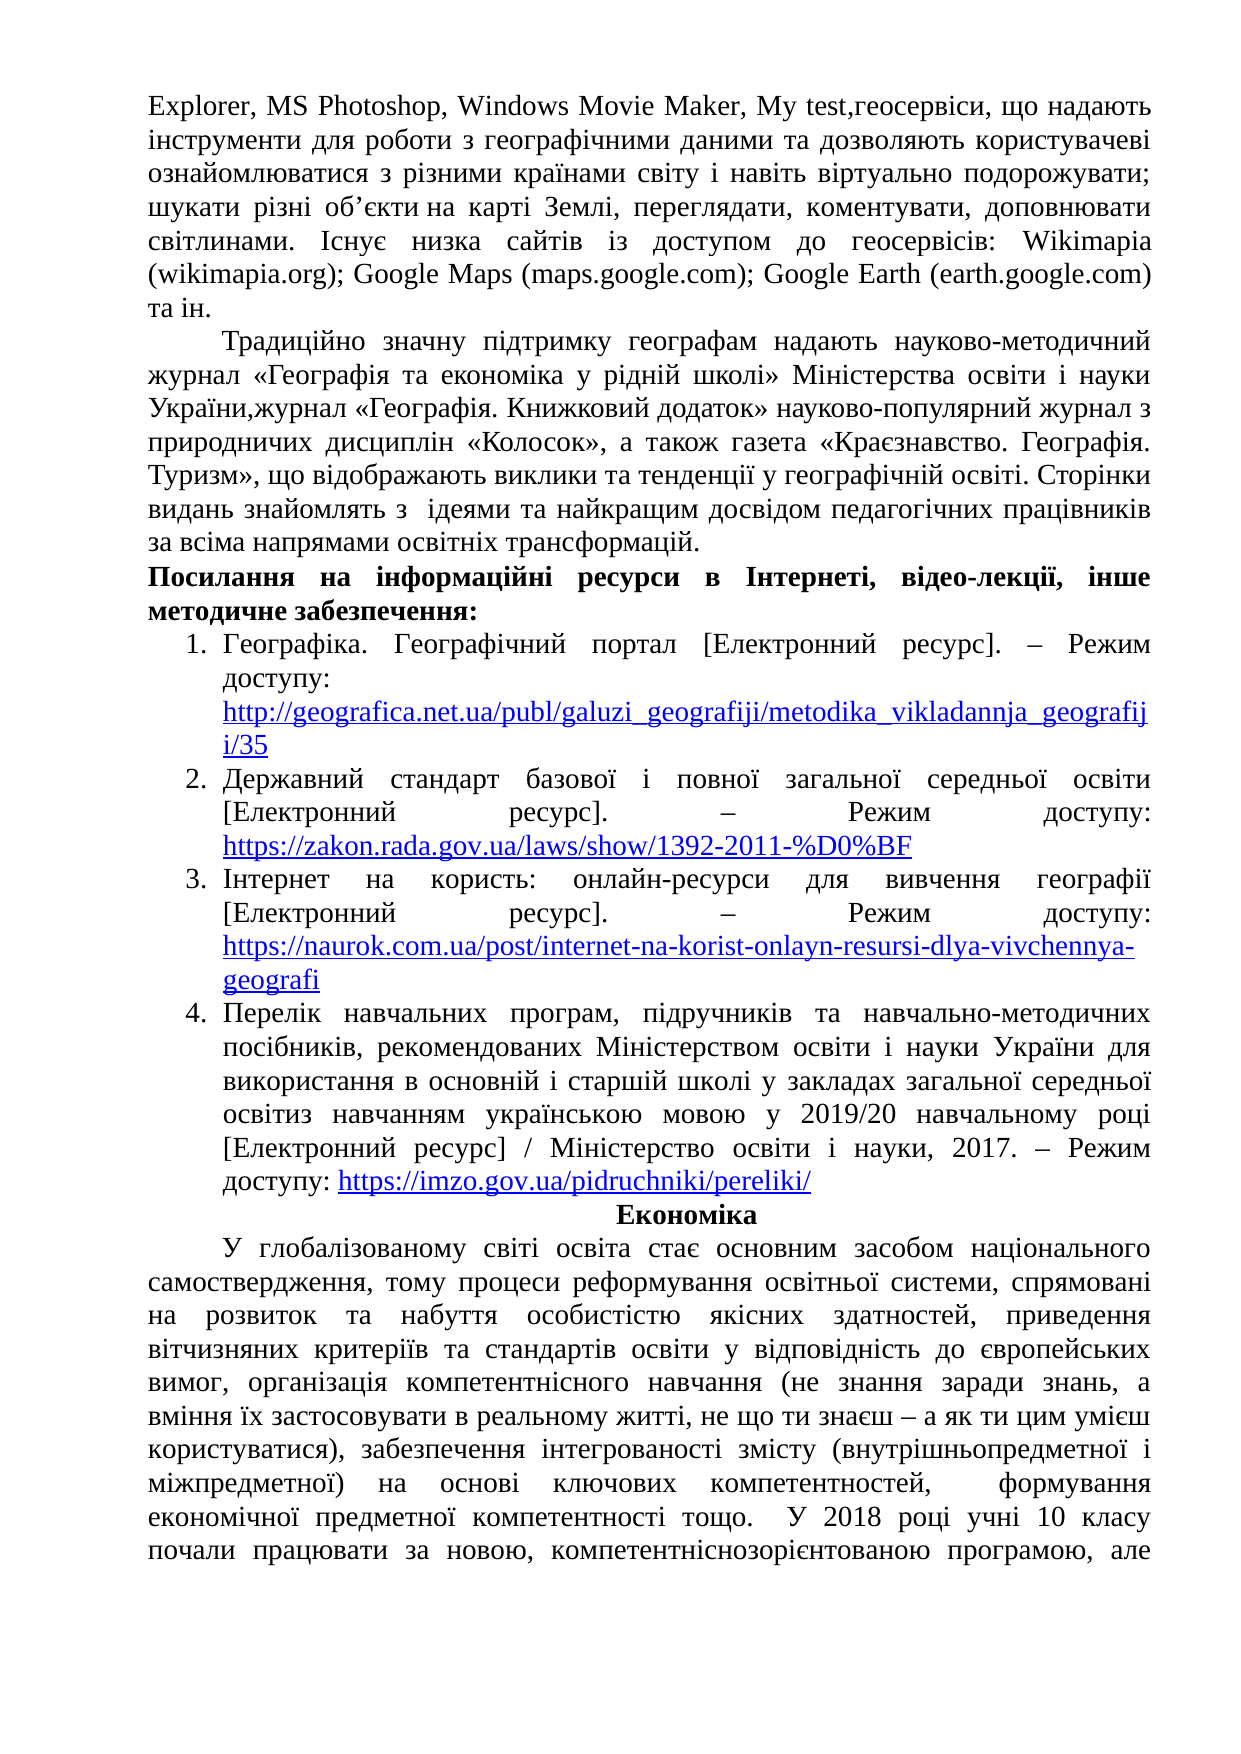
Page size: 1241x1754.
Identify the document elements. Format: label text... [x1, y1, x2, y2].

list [148, 88, 1152, 256]
text Економіка [148, 1197, 1152, 1230]
list Державний стандарт базової і повної загальної середньої освіти [Електронний ресурс]. – Режим доступу: https://zakon.rada.gov.ua/laws/show/1392-2011-%D0%BF [185, 761, 1152, 861]
list Географіка. Географічний портал [Електронний ресурс]. – Режим доступу: http://geografica.net.ua/publ/galuzi_geografiji/metodika_vikladannja_geografiji/35 [185, 627, 1152, 761]
list Перелік навчальних програм, підручників та навчально-методичних посібників, рекомендованих Міністерством освіти і науки України для використання в основній і старшій школі у закладах загальної середньої освітиз навчанням українською мовою у 2019/20 навчальному році [Електронний ресурс] / Міністерство освіти і науки, 2017. – Режим доступу: https://imzo.gov.ua/pidruchniki/pereliki/ [185, 996, 1152, 1197]
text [148, 1230, 1152, 1566]
list Інтернет на користь: онлайн-ресурси для вивчення географії [Електронний ресурс]. – Режим доступу: https://naurok.com.ua/post/internet-na-korist-onlayn-resursi-dlya-vivchennya-geografi [185, 861, 1152, 996]
text Посилання на інформаційні ресурси в Інтернеті, відео-лекції, інше методичне забезпечення: [148, 559, 1152, 627]
text Традиційно значну підтримку географам надають науково-методичний журнал «Географія та економіка у рідній школі» Міністерства освіти і науки України,журнал «Географія. Книжковий додаток» науково-популярний журнал з природничих дисциплін «Колосок», а також газета «Краєзнавство. Географія. Туризм», що відображають виклики та тенденції у географічній освіті. Сторінки видань знайомлять з ідеями та найкращим досвідом педагогічних працівників за всіма напрямами освітніх трансформацій. [148, 323, 1152, 558]
